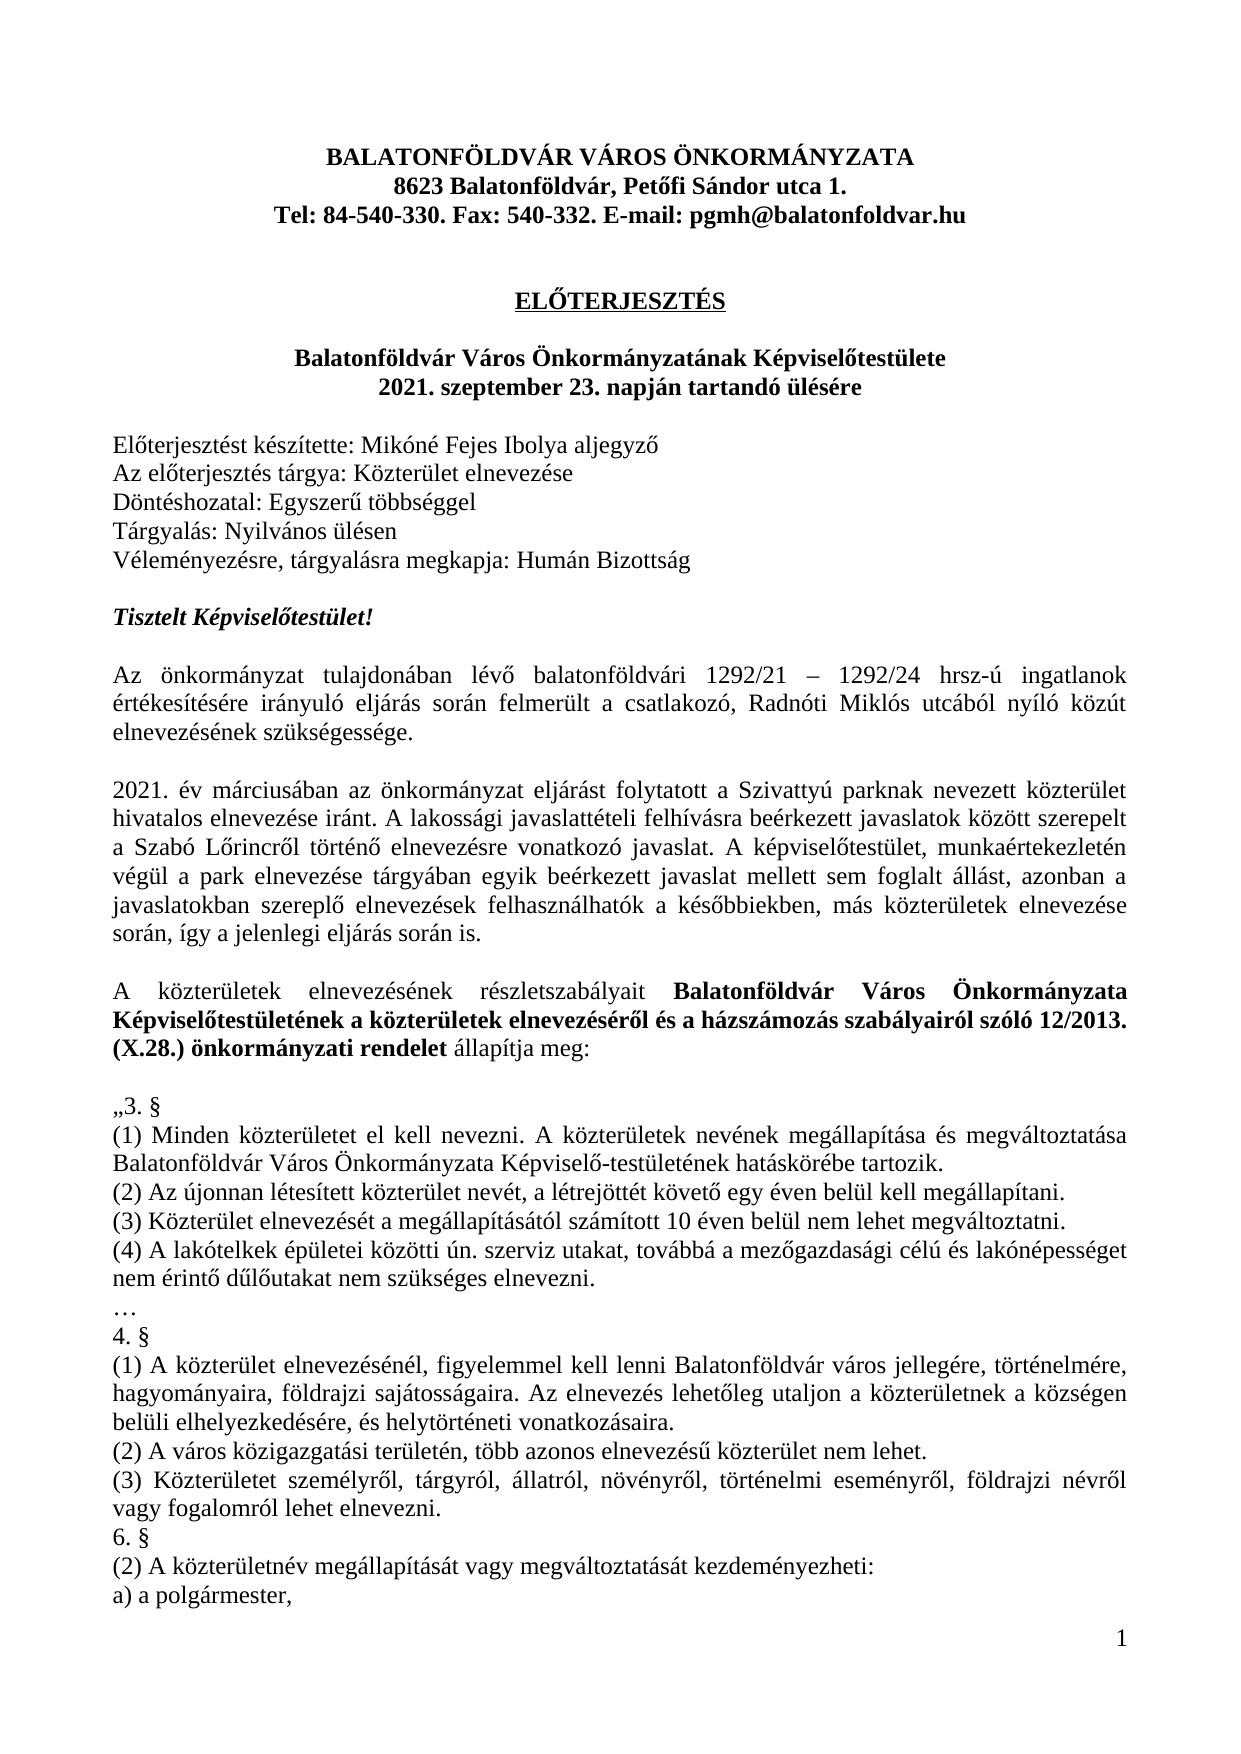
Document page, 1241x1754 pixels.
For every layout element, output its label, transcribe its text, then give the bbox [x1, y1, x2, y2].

text „3. § [112, 1091, 1128, 1120]
text (4) A lakótelkek épületei közötti ún. szerviz utakat, továbbá a mezőgazdasági célú és lakónépességet nem érintő dűlőutakat nem szükséges elnevezni. [112, 1235, 1128, 1292]
text 2021. szeptember 23. napján tartandó ülésére [112, 372, 1128, 401]
text Tel: 84-540-330. Fax: 540-332. E-mail: pgmh@balatonfoldvar.hu [112, 200, 1128, 228]
text (1) A közterület elnevezésénél, figyelemmel kell lenni Balatonföldvár város jellegére, történelmére, hagyományaira, földrajzi sajátosságaira. Az elnevezés lehetőleg utaljon a közterületnek a községen belüli elhelyezkedésére, és helytörténeti vonatkozásaira. [112, 1350, 1128, 1436]
text Döntéshozatal: Egyszerű többséggel [112, 487, 1128, 516]
text Véleményezésre, tárgyalásra megkapja: Humán Bizottság [112, 545, 1128, 573]
text Balatonföldvár Város Önkormányzatának Képviselőtestülete [112, 343, 1128, 372]
text Előterjesztést készítette: Mikóné Fejes Ibolya aljegyző [112, 430, 1128, 458]
text 8623 Balatonföldvár, Petőfi Sándor utca 1. [112, 171, 1128, 200]
text a) a polgármester, [112, 1580, 1128, 1608]
text (2) A közterületnév megállapítását vagy megváltoztatását kezdeményezheti: [112, 1551, 1128, 1580]
text (3) Közterületet személyről, tárgyról, állatról, növényről, történelmi eseményről, földrajzi névről vagy fogalomról lehet elnevezni. [112, 1465, 1128, 1522]
text Tisztelt Képviselőtestület! [112, 602, 1128, 631]
text Az önkormányzat tulajdonában lévő balatonföldvári 1292/21 – 1292/24 hrsz-ú ingatlanok értékesítésére irányuló eljárás során felmerült a csatlakozó, Radnóti Miklós utcából nyíló közút elnevezésének szükségessége. [112, 660, 1128, 746]
text 4. § [112, 1321, 1128, 1350]
text (3) Közterület elnevezését a megállapításától számított 10 éven belül nem lehet megváltoztatni. [112, 1206, 1128, 1235]
text Tárgyalás: Nyilvános ülésen [112, 516, 1128, 545]
text (1) Minden közterületet el kell nevezni. A közterületek nevének megállapítása és megváltoztatása Balatonföldvár Város Önkormányzata Képviselő-testületének hatáskörébe tartozik. [112, 1120, 1128, 1177]
text ELŐTERJESZTÉS [112, 286, 1128, 315]
text Az előterjesztés tárgya: Közterület elnevezése [112, 458, 1128, 487]
text (2) Az újonnan létesített közterület nevét, a létrejöttét követő egy éven belül kell megállapítani. [112, 1177, 1128, 1206]
text 6. § [112, 1522, 1128, 1551]
text A közterületek elnevezésének részletszabályait Balatonföldvár Város Önkormányzata Képviselőtestületének a közterületek elnevezéséről és a házszámozás szabályairól szóló 12/2013.(X.28.) önkormányzati rendelet állapítja meg: [112, 976, 1128, 1062]
text Balatonföldvár VÁROS ÖNKORMÁNYZATa [112, 142, 1128, 171]
text 2021. év márciusában az önkormányzat eljárást folytatott a Szivattyú parknak nevezett közterület hivatalos elnevezése iránt. A lakossági javaslattételi felhívásra beérkezett javaslatok között szerepelt a Szabó Lőrincről történő elnevezésre vonatkozó javaslat. A képviselőtestület, munkaértekezletén végül a park elnevezése tárgyában egyik beérkezett javaslat mellett sem foglalt állást, azonban a javaslatokban szereplő elnevezések felhasználhatók a későbbiekben, más közterületek elnevezése során, így a jelenlegi eljárás során is. [112, 775, 1128, 947]
text … [112, 1292, 1128, 1321]
text (2) A város közigazgatási területén, több azonos elnevezésű közterület nem lehet. [112, 1436, 1128, 1465]
